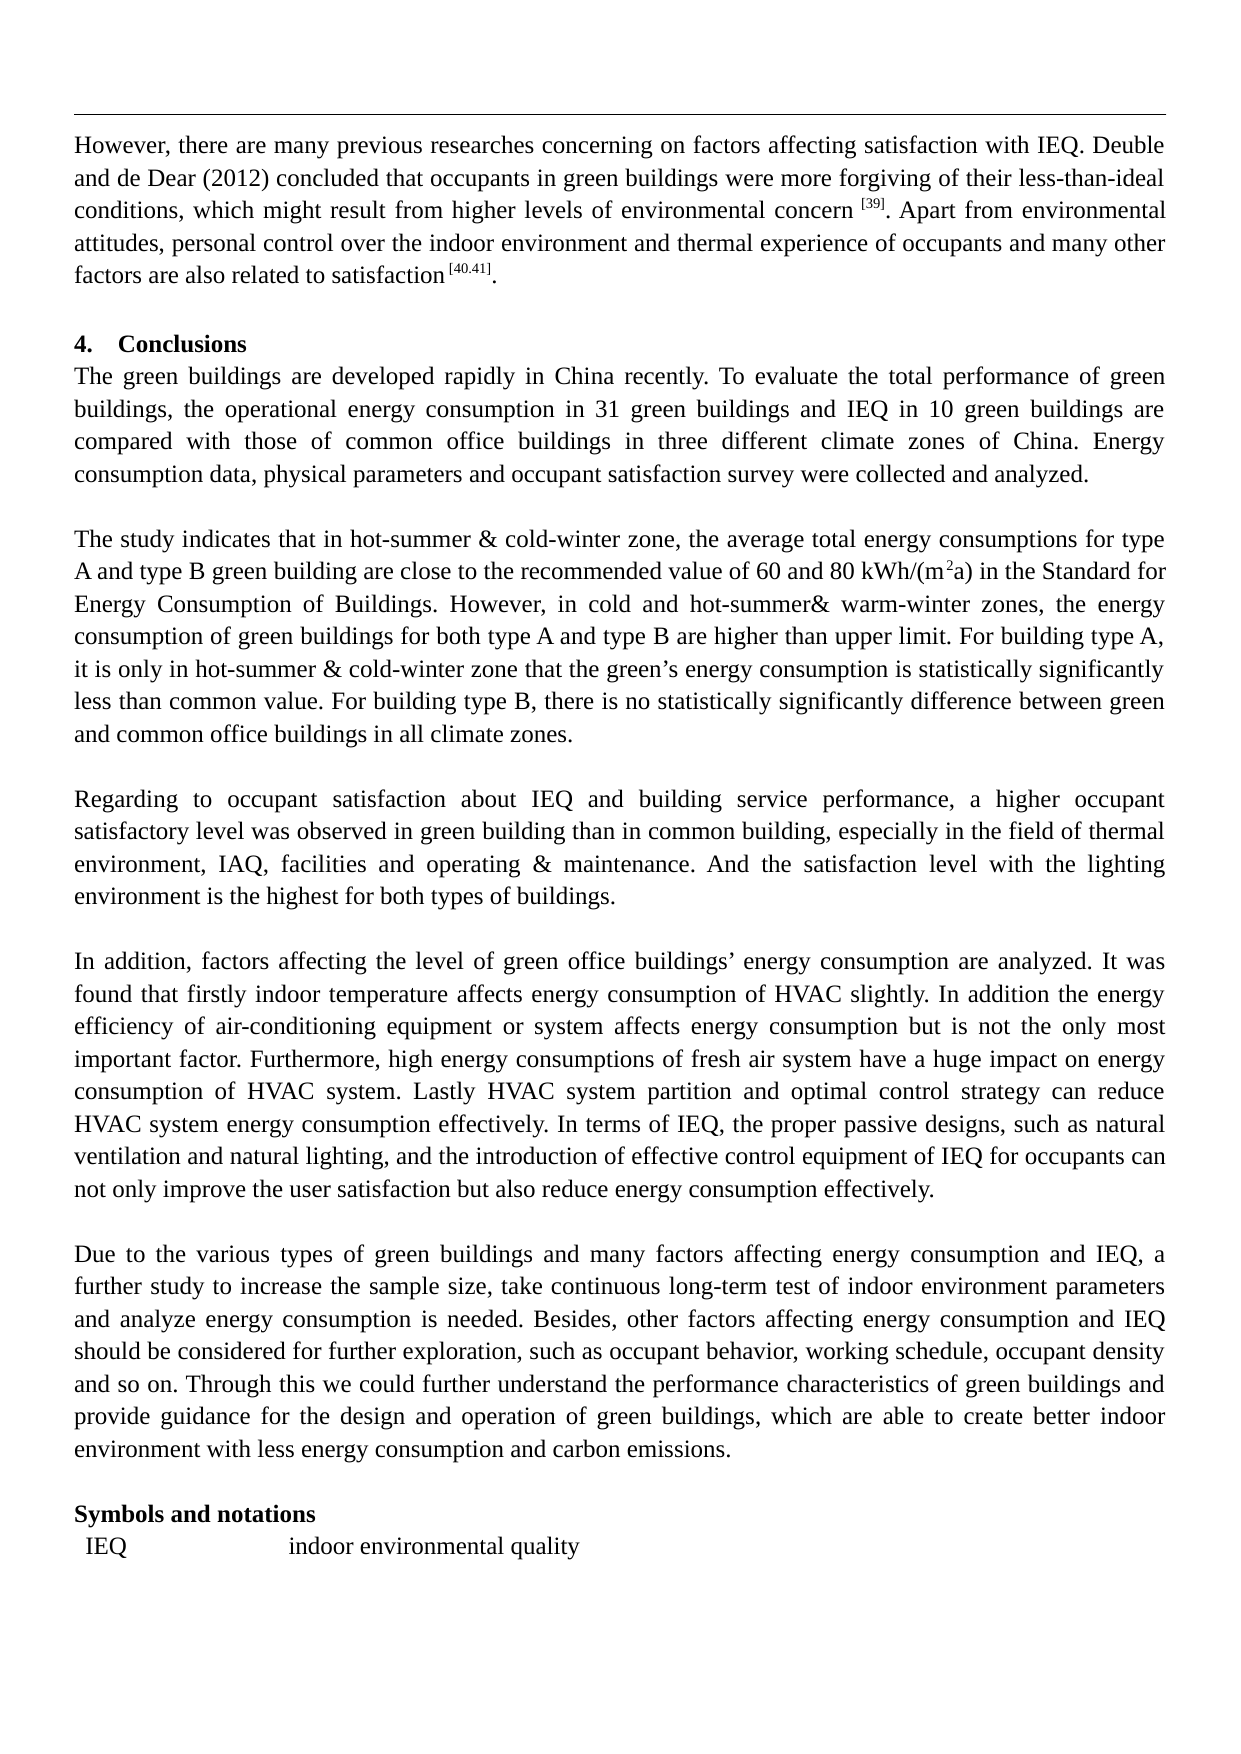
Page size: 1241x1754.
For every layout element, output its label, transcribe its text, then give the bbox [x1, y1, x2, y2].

text Due to the various types of green buildings and many factors affecting energy consumption and IEQ, a further study to increase the sample size, take continuous long-term test of indoor environment parameters and analyze energy consumption is needed. Besides, other factors affecting energy consumption and IEQ should be considered for further exploration, such as occupant behavior, working schedule, occupant density and so on. Through this we could further understand the performance characteristics of green buildings and provide guidance for the design and operation of green buildings, which are able to create better indoor environment with less energy consumption and carbon emissions. [74, 1237, 1166, 1464]
text The study indicates that in hot-summer & cold-winter zone, the average total energy consumptions for type A and type B green building are close to the recommended value of 60 and 80 kWh/(m2a) in the Standard for Energy Consumption of Buildings. However, in cold and hot-summer& warm-winter zones, the energy consumption of green buildings for both type A and type B are higher than upper limit. For building type A, it is only in hot-summer & cold-winter zone that the green’s energy consumption is statistically significantly less than common value. For building type B, there is no statistically significantly difference between green and common office buildings in all climate zones. [74, 522, 1166, 749]
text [74, 128, 1166, 291]
table_header IEQ [74, 1530, 277, 1562]
text Regarding to occupant satisfaction about IEQ and building service performance, a higher occupant satisfactory level was observed in green building than in common building, especially in the field of thermal environment, IAQ, facilities and operating & maintenance. And the satisfaction level with the lighting environment is the highest for both types of buildings. [74, 782, 1166, 912]
table_header indoor environmental quality [277, 1530, 1189, 1562]
text The green buildings are developed rapidly in China recently. To evaluate the total performance of green buildings, the operational energy consumption in 31 green buildings and IEQ in 10 green buildings are compared with those of common office buildings in three different climate zones of China. Energy consumption data, physical parameters and occupant satisfaction survey were collected and analyzed. [74, 359, 1166, 489]
text In addition, factors affecting the level of green office buildings’ energy consumption are analyzed. It was found that firstly indoor temperature affects energy consumption of HVAC slightly. In addition the energy efficiency of air-conditioning equipment or system affects energy consumption but is not the only most important factor. Furthermore, high energy consumptions of fresh air system have a huge impact on energy consumption of HVAC system. Lastly HVAC system partition and optimal control strategy can reduce HVAC system energy consumption effectively. In terms of IEQ, the proper passive designs, such as natural ventilation and natural lighting, and the introduction of effective control equipment of IEQ for occupants can not only improve the user satisfaction but also reduce energy consumption effectively. [74, 944, 1166, 1204]
list Conclusions [74, 327, 1166, 359]
list Symbols and notations [74, 1497, 1166, 1529]
